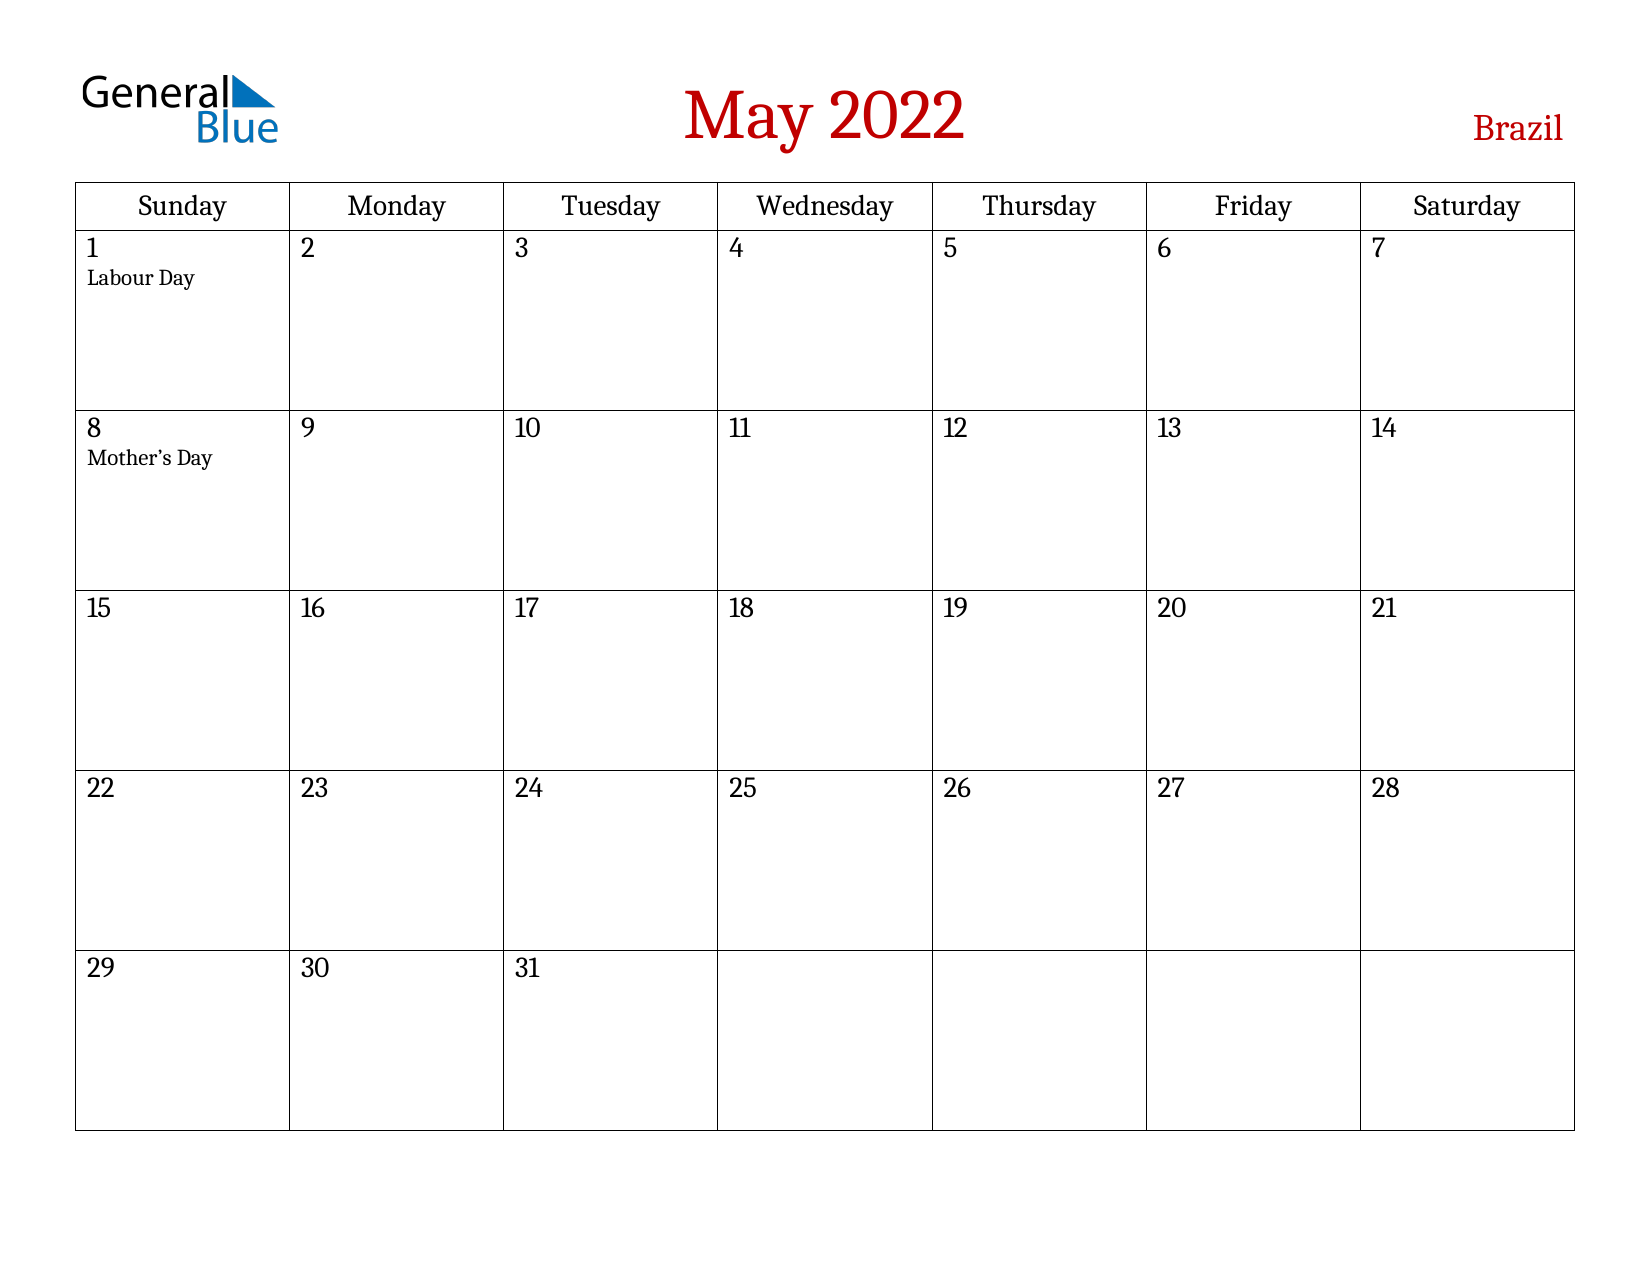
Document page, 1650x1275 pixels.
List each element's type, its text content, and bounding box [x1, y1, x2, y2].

table_cell 3 [504, 231, 717, 264]
table_cell [290, 985, 503, 1130]
table_cell [718, 625, 932, 770]
table_cell 20 [1147, 591, 1360, 625]
table_cell 19 [933, 591, 1146, 625]
table_cell Labour Day [76, 265, 289, 410]
table_cell [1147, 445, 1360, 590]
table_cell 23 [290, 771, 503, 805]
table_cell [718, 445, 932, 590]
table_cell [718, 951, 932, 985]
table_cell 13 [1147, 411, 1360, 444]
table_cell [933, 951, 1146, 985]
table_cell [290, 805, 503, 950]
table_cell Wednesday [718, 183, 932, 230]
table_cell Mother’s Day [76, 445, 289, 590]
table_cell [1147, 625, 1360, 770]
table_cell Friday [1147, 183, 1360, 230]
table_cell 15 [76, 591, 289, 625]
table_cell 31 [504, 951, 717, 985]
table_cell 2 [290, 231, 503, 264]
table_cell 17 [504, 591, 717, 625]
table_cell 16 [290, 591, 503, 625]
table_cell [718, 985, 932, 1130]
table_cell [1361, 985, 1574, 1130]
table_cell 22 [76, 771, 289, 805]
picture [82, 75, 278, 143]
table_cell 18 [718, 591, 932, 625]
table_cell [290, 625, 503, 770]
table_cell Sunday [76, 183, 289, 230]
table_cell Thursday [933, 183, 1146, 230]
table_cell 8 [76, 411, 289, 444]
table_cell 12 [933, 411, 1146, 444]
table_cell 4 [718, 231, 932, 264]
table_cell [933, 805, 1146, 950]
table_cell 14 [1361, 411, 1574, 444]
table_cell 25 [718, 771, 932, 805]
table_cell [933, 985, 1146, 1130]
table_cell 21 [1361, 591, 1574, 625]
table_cell [76, 805, 289, 950]
table_header May 2022 [504, 75, 1146, 182]
table_cell [718, 265, 932, 410]
table_cell 11 [718, 411, 932, 444]
table_cell 29 [76, 951, 289, 985]
table_cell [290, 265, 503, 410]
table_cell 10 [504, 411, 717, 444]
table_cell [1361, 625, 1574, 770]
table_header Brazil [1146, 75, 1574, 182]
table_cell [290, 445, 503, 590]
table_cell [1147, 265, 1360, 410]
table_cell 9 [290, 411, 503, 444]
table_cell [1147, 805, 1360, 950]
table_cell 5 [933, 231, 1146, 264]
table_cell [1361, 265, 1574, 410]
table_cell [1361, 445, 1574, 590]
table_cell 24 [504, 771, 717, 805]
table_cell 28 [1361, 771, 1574, 805]
table_cell [76, 985, 289, 1130]
table_cell [933, 445, 1146, 590]
table_cell 1 [76, 231, 289, 264]
table_cell 7 [1361, 231, 1574, 264]
table_cell [933, 625, 1146, 770]
table_cell 27 [1147, 771, 1360, 805]
table_cell Tuesday [504, 183, 717, 230]
table_cell [1147, 985, 1360, 1130]
table_cell [718, 805, 932, 950]
table_cell Monday [290, 183, 503, 230]
table_cell [76, 625, 289, 770]
table_cell 26 [933, 771, 1146, 805]
table_cell [1361, 805, 1574, 950]
table_cell [1147, 951, 1360, 985]
table_cell [1361, 951, 1574, 985]
table_cell [504, 265, 717, 410]
table_cell [933, 265, 1146, 410]
table_cell [504, 805, 717, 950]
table_cell 30 [290, 951, 503, 985]
table_cell 6 [1147, 231, 1360, 264]
table_header [76, 75, 503, 182]
table_cell [504, 625, 717, 770]
table_cell [504, 445, 717, 590]
table_cell Saturday [1361, 183, 1574, 230]
table_cell [504, 985, 717, 1130]
